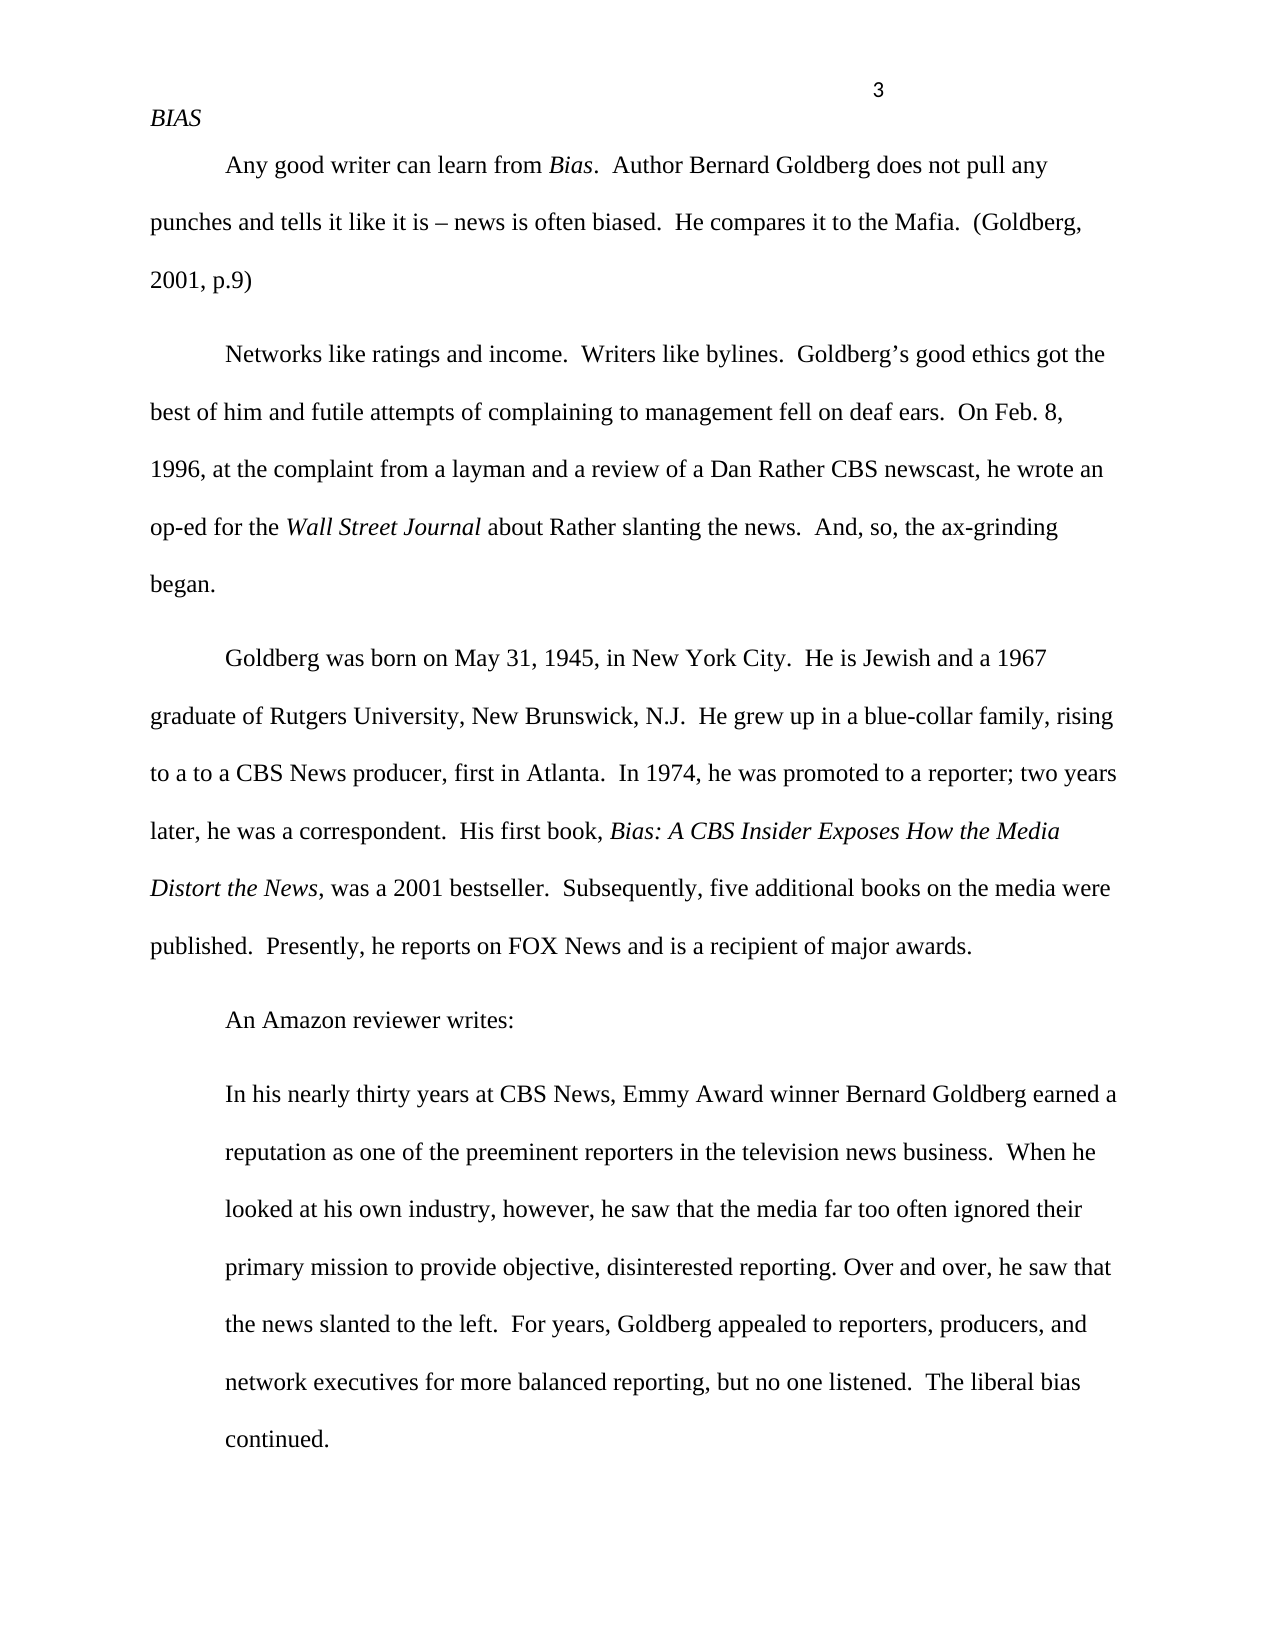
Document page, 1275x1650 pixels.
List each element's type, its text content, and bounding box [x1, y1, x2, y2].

text Goldberg was born on May 31, 1945, in New York City. He is Jewish and a 1967 graduate of Rutgers University, New Brunswick, N.J. He grew up in a blue-collar family, rising to a to a CBS News producer, first in Atlanta. In 1974, he was promoted to a reporter; two years later, he was a correspondent. His first book, Bias: A CBS Insider Exposes How the Media Distort the News, was a 2001 bestseller. Subsequently, five additional books on the media were published. Presently, he reports on FOX News and is a recipient of major awards. [150, 643, 1125, 959]
text An Amazon reviewer writes: [150, 1005, 1125, 1034]
text Any good writer can learn from Bias. Author Bernard Goldberg does not pull any punches and tells it like it is – news is often biased. He compares it to the Mafia. (Goldberg, 2001, p.9) [150, 150, 1125, 294]
text In his nearly thirty years at CBS News, Emmy Award winner Bernard Goldberg earned a reputation as one of the preeminent reporters in the television news business. When he looked at his own industry, however, he saw that the media far too often ignored their primary mission to provide objective, disinterested reporting. Over and over, he saw that the news slanted to the left. For years, Goldberg appealed to reporters, producers, and network executives for more balanced reporting, but no one listened. The liberal bias continued. [225, 1079, 1125, 1453]
text Networks like ratings and income. Writers like bylines. Goldberg’s good ethics got the best of him and futile attempts of complaining to management fell on deaf ears. On Feb. 8, 1996, at the complaint from a layman and a review of a Dan Rather CBS newscast, he wrote an op-ed for the Wall Street Journal about Rather slanting the news. And, so, the ax-grinding began. [150, 339, 1125, 598]
